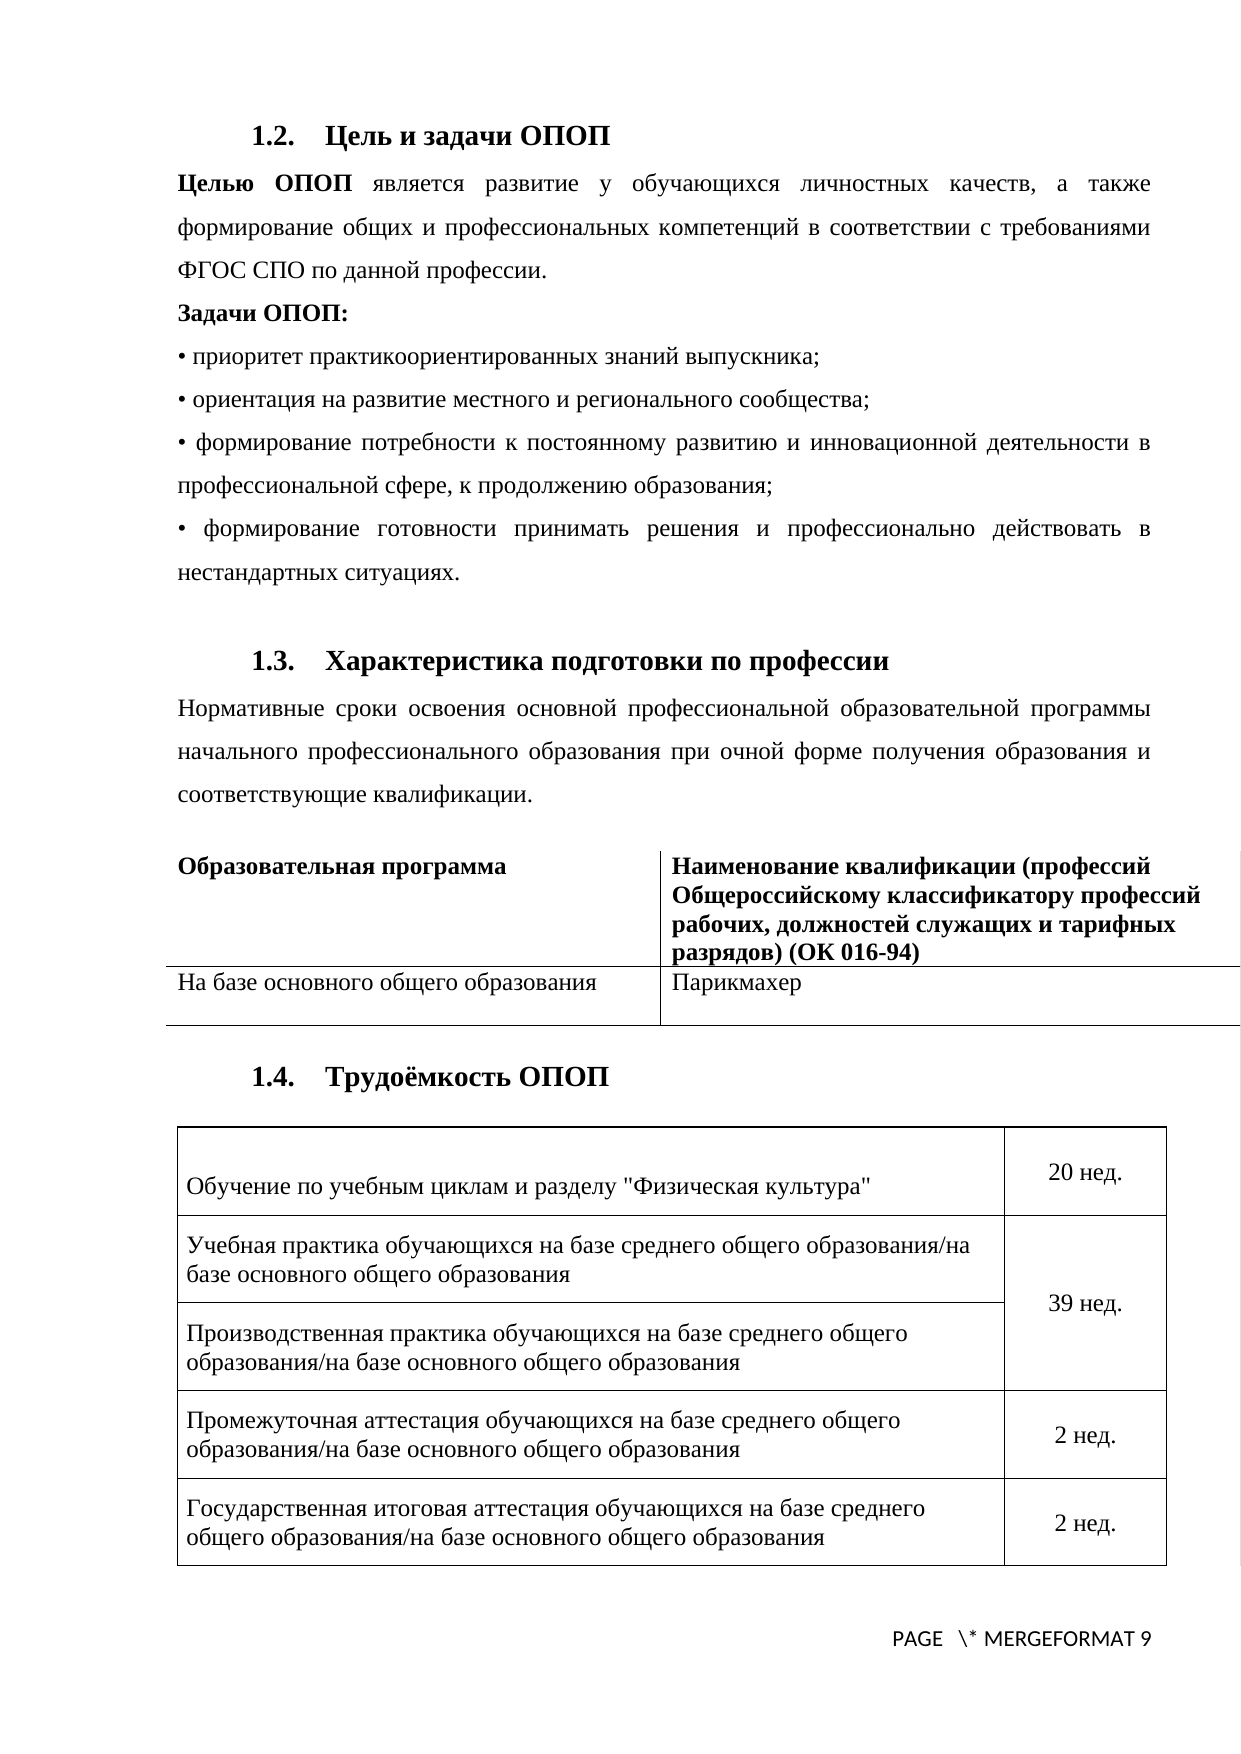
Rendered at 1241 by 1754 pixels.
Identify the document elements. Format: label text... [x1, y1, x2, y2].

list Характеристика подготовки по профессии [177, 643, 1152, 676]
text Нормативные сроки освоения основной профессиональной образовательной программы начального профессионального образования при очной форме получения образования и соответствующие квалификации. [177, 693, 1152, 808]
table_cell Парикмахер [661, 967, 1240, 1025]
text • формирование потребности к постоянному развитию и инновационной деятельности в профессиональной сфере, к продолжению образования; [177, 427, 1152, 499]
text • формирование готовности принимать решения и профессионально действовать в нестандартных ситуациях. [177, 513, 1152, 585]
text • ориентация на развитие местного и регионального сообщества; [177, 384, 1152, 413]
table_header Образовательная программа [166, 851, 660, 966]
table_header Трудоёмкость ОПОП [166, 1026, 1240, 1566]
list Цель и задачи ОПОП [177, 118, 1152, 152]
table_cell На базе основного общего образования [166, 967, 660, 1025]
text • приоритет практикоориентированных знаний выпускника; [177, 341, 1152, 370]
table_header Наименование квалификации (профессий Общероссийскому классификатору профессий рабочих, должностей служащих и тарифных разрядов) (ОК 016-94) [661, 851, 1240, 966]
text Целью ОПОП является развитие у обучающихся личностных качеств, а также формирование общих и профессиональных компетенций в соответствии с требованиями ФГОС СПО по данной профессии. [177, 168, 1152, 283]
text Задачи ОПОП: [177, 298, 1152, 327]
